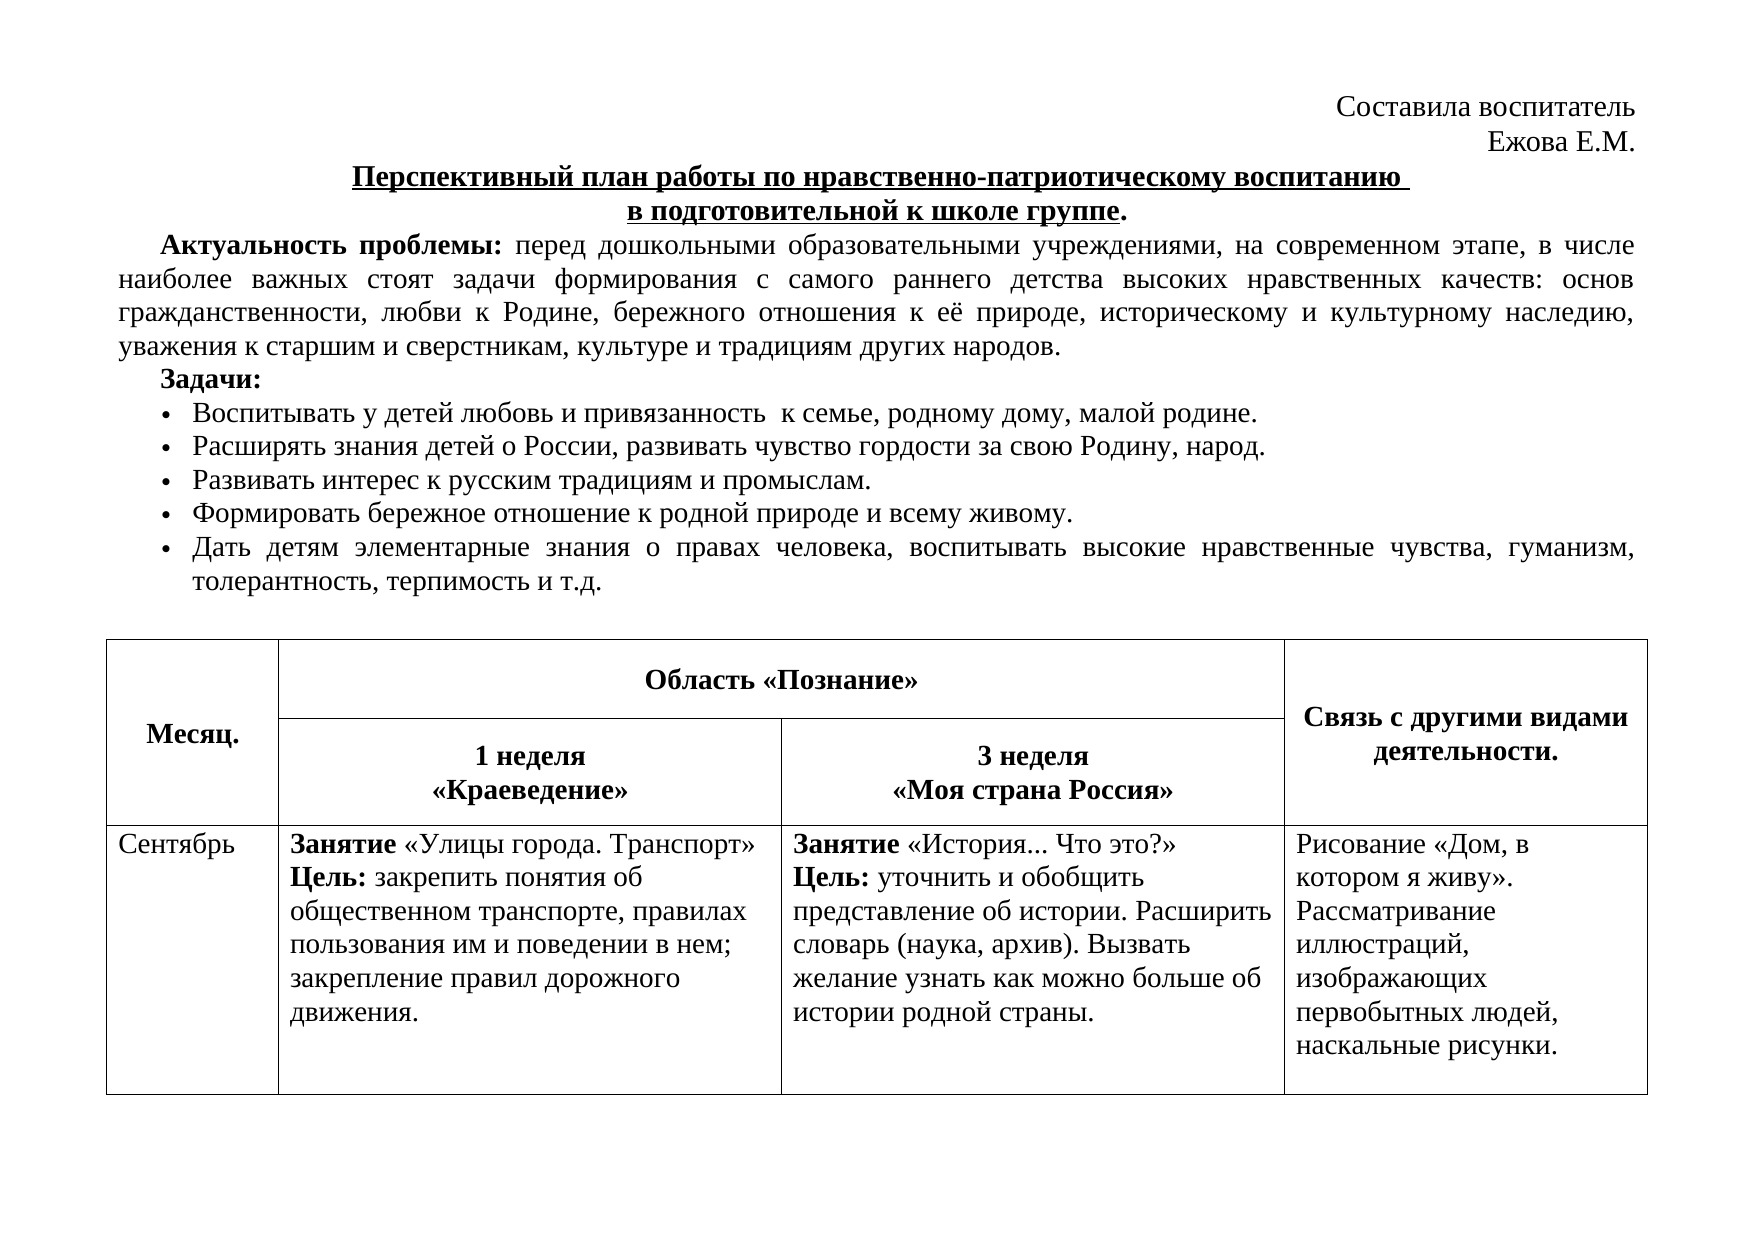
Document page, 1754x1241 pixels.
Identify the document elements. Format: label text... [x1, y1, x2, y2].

list Развивать интерес к русским традициям и промыслам. [162, 462, 1636, 496]
table_header Связь с другими видами деятельности. [1285, 640, 1647, 825]
list Дать детям элементарные знания о правах человека, воспитывать высокие нравственные чувства, гуманизм, толерантность, терпимость и т.д. [162, 529, 1636, 596]
text Актуальность проблемы: перед дошкольными образовательными учреждениями, на современном этапе, в числе наиболее важных стоят задачи формирования с самого раннего детства высоких нравственных качеств: основ гражданственности, любви к Родине, бережного отношения к её природе, историческому и культурному наследию, уважения к старшим и сверстникам, культуре и традициям других народов. [118, 227, 1636, 361]
list Формировать бережное отношение к родной природе и всему живому. [162, 496, 1636, 529]
text в подготовительной к школе группе. [118, 193, 1636, 227]
list Воспитывать у детей любовь и привязанность к семье, родному дому, малой родине. [162, 395, 1636, 428]
text Задачи: [118, 361, 1636, 395]
table_cell Рисование «Дом, в котором я живу». Рассматривание иллюстраций, изображающих первобытных людей, наскальные рисунки. [1285, 826, 1647, 1094]
table_cell Занятие «Улицы города. Транспорт» Цель: закрепить понятия об общественном транспорте, правилах пользования им и поведении в нем; закрепление правил дорожного движения. [279, 826, 781, 1094]
table_cell Сентябрь [107, 826, 278, 1094]
table_cell Занятие «История... Что это?» Цель: уточнить и обобщить представление об истории. Расширить словарь (наука, архив). Вызвать желание узнать как можно больше об истории родной страны. [782, 826, 1284, 1094]
table_cell 3 неделя «Моя страна Россия» [782, 719, 1284, 825]
table_header Область «Познание» [279, 640, 1284, 718]
text Ежова Е.М. [118, 123, 1636, 158]
text Составила воспитатель [118, 88, 1636, 123]
table_cell 1 неделя «Краеведение» [279, 719, 781, 825]
text Перспективный план работы по нравственно-патриотическому воспитанию [118, 158, 1636, 193]
table_header Месяц. [107, 640, 278, 825]
list Расширять знания детей о России, развивать чувство гордости за свою Родину, народ. [162, 428, 1636, 462]
